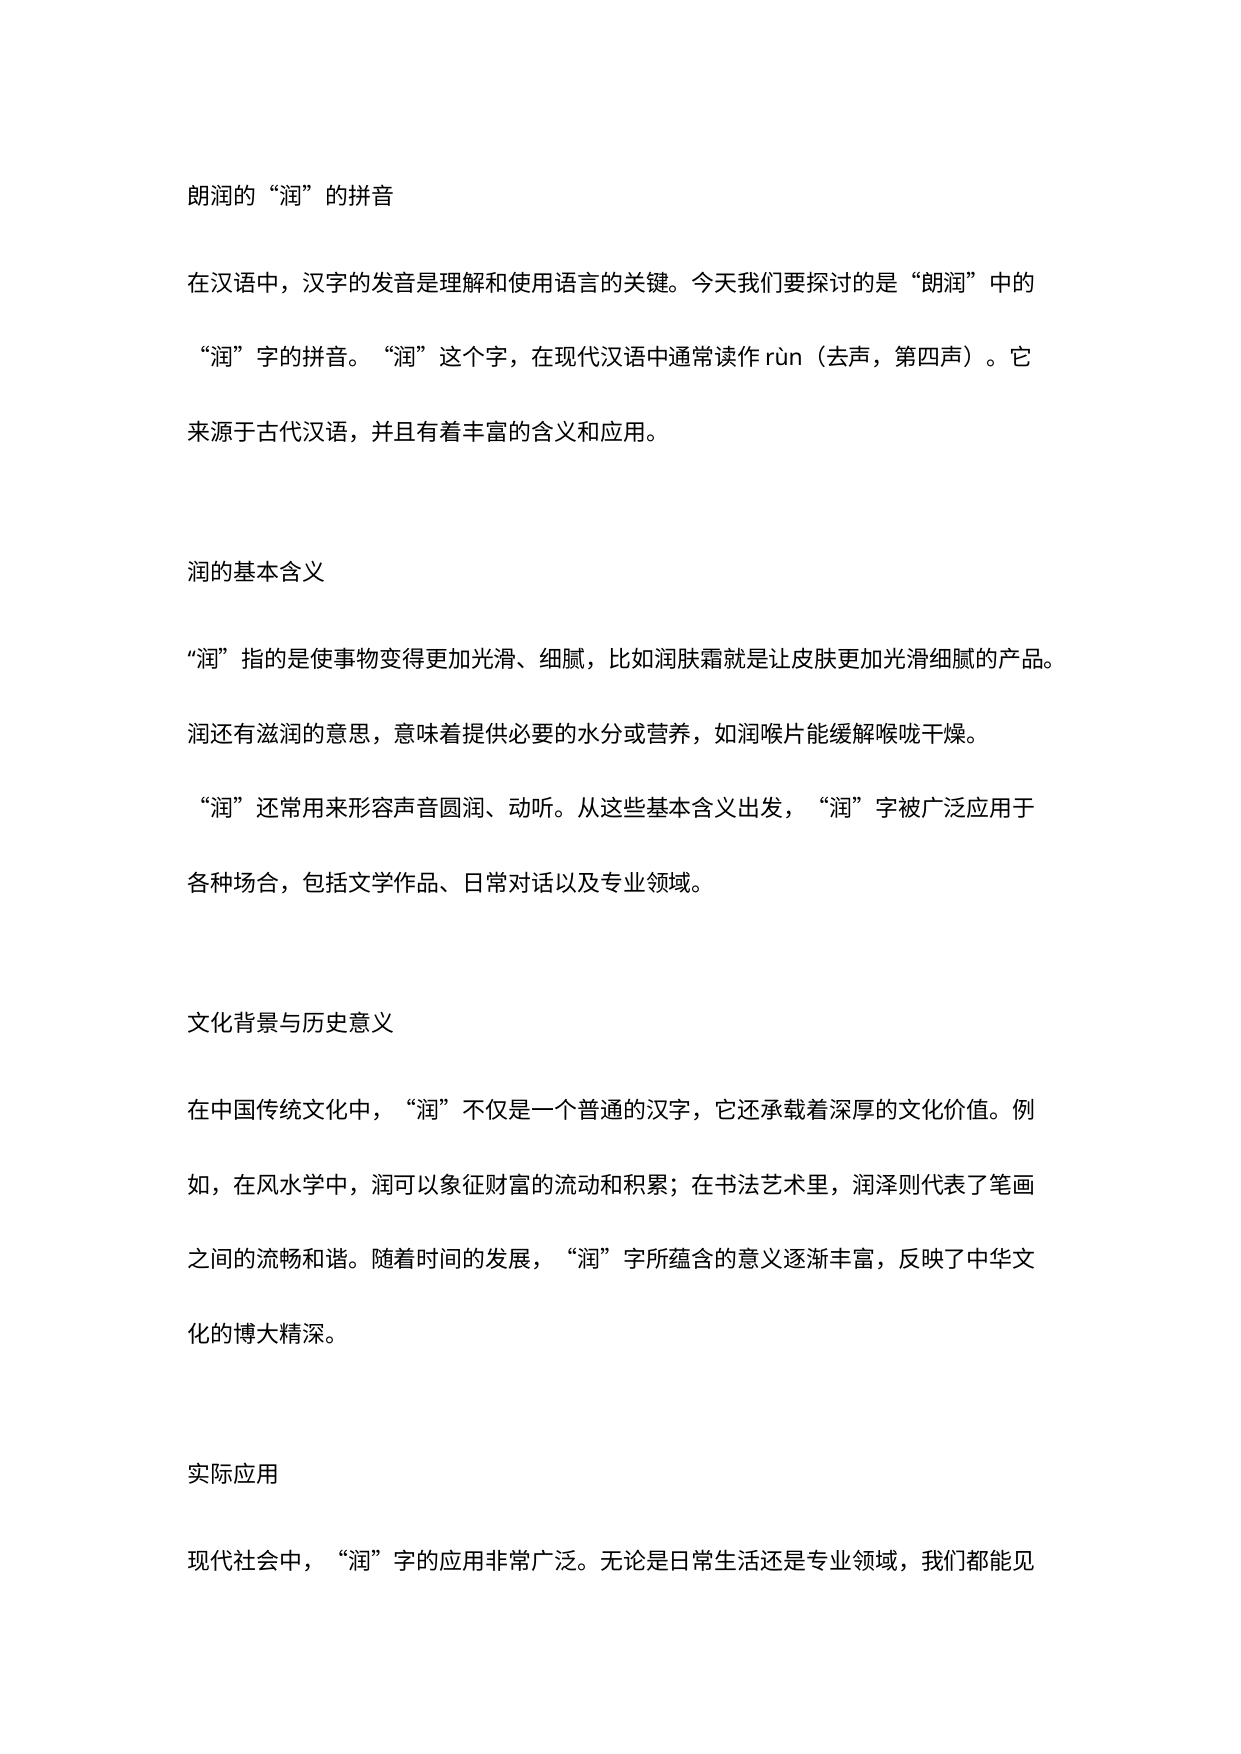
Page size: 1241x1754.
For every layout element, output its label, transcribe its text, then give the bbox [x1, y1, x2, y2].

text 润的基本含义 [187, 538, 1053, 603]
text 在中国传统文化中，“润”不仅是一个普通的汉字，它还承载着深厚的文化价值。例如，在风水学中，润可以象征财富的流动和积累；在书法艺术里，润泽则代表了笔画之间的流畅和谐。随着时间的发展，“润”字所蕴含的意义逐渐丰富，反映了中华文化的博大精深。 [187, 1076, 1053, 1365]
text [187, 1527, 1053, 1592]
text 在汉语中，汉字的发音是理解和使用语言的关键。今天我们要探讨的是“朗润”中的“润”字的拼音。“润”这个字，在现代汉语中通常读作rùn（去声，第四声）。它来源于古代汉语，并且有着丰富的含义和应用。 [187, 248, 1053, 463]
text 朗润的“润”的拼音 [187, 162, 1053, 227]
text 文化背景与历史意义 [187, 989, 1053, 1054]
text 实际应用 [187, 1440, 1053, 1505]
text “润”指的是使事物变得更加光滑、细腻，比如润肤霜就是让皮肤更加光滑细腻的产品。润还有滋润的意思，意味着提供必要的水分或营养，如润喉片能缓解喉咙干燥。“润”还常用来形容声音圆润、动听。从这些基本含义出发，“润”字被广泛应用于各种场合，包括文学作品、日常对话以及专业领域。 [187, 625, 1053, 914]
